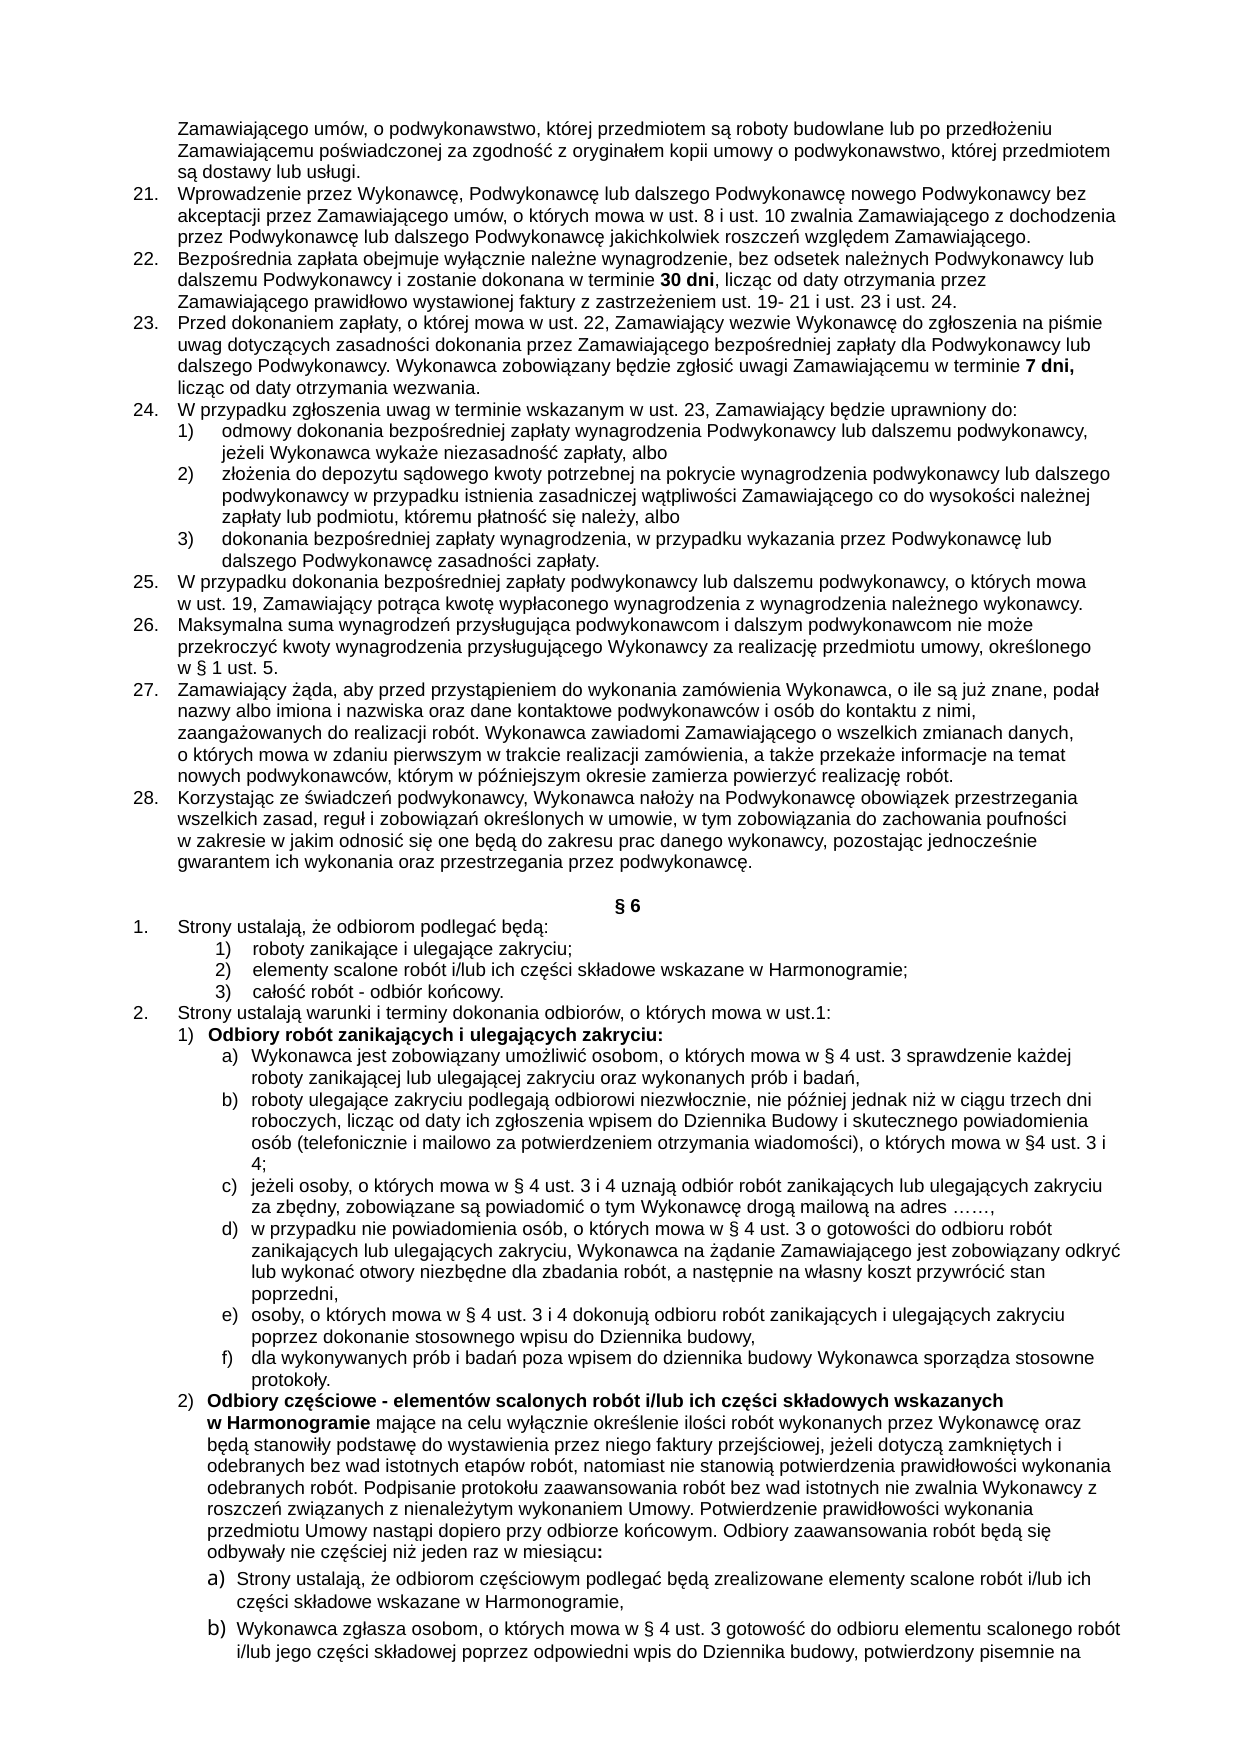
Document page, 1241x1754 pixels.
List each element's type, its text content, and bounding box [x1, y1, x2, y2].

list w przypadku nie powiadomienia osób, o których mowa w § 4 ust. 3 o gotowości do odbioru robót zanikających lub ulegających zakryciu, Wykonawca na żądanie Zamawiającego jest zobowiązany odkryć lub wykonać otwory niezbędne dla zbadania robót, a następnie na własny koszt przywrócić stan poprzedni, [222, 1218, 1122, 1304]
list Strony ustalają, że odbiorom podlegać będą: [133, 916, 1122, 937]
list Odbiory częściowe - elementów scalonych robót i/lub ich części składowych wskazanych w Harmonogramie mające na celu wyłącznie określenie ilości robót wykonanych przez Wykonawcę oraz będą stanowiły podstawę do wystawienia przez niego faktury przejściowej, jeżeli dotyczą zamkniętych i odebranych bez wad istotnych etapów robót, natomiast nie stanowią potwierdzenia prawidłowości wykonania odebranych robót. Podpisanie protokołu zaawansowania robót bez wad istotnych nie zwalnia Wykonawcy z roszczeń związanych z nienależytym wykonaniem Umowy. Potwierdzenie prawidłowości wykonania przedmiotu Umowy nastąpi dopiero przy odbiorze końcowym. Odbiory zaawansowania robót będą się odbywały nie częściej niż jeden raz w miesiącu: [177, 1390, 1122, 1563]
list Odbiory robót zanikających i ulegających zakryciu: [177, 1024, 1122, 1045]
list Zamawiający żąda, aby przed przystąpieniem do wykonania zamówienia Wykonawca, o ile są już znane, podał nazwy albo imiona i nazwiska oraz dane kontaktowe podwykonawców i osób do kontaktu z nimi, zaangażowanych do realizacji robót. Wykonawca zawiadomi Zamawiającego o wszelkich zmianach danych, o których mowa w zdaniu pierwszym w trakcie realizacji zamówienia, a także przekaże informacje na temat nowych podwykonawców, którym w późniejszym okresie zamierza powierzyć realizację robót. [133, 679, 1122, 787]
list roboty zanikające i ulegające zakryciu; [215, 937, 1122, 959]
list całość robót - odbiór końcowy. [215, 981, 1122, 1002]
list W przypadku zgłoszenia uwag w terminie wskazanym w ust. 23, Zamawiający będzie uprawniony do: [133, 398, 1122, 420]
list Bezpośrednia zapłata obejmuje wyłącznie należne wynagrodzenie, bez odsetek należnych Podwykonawcy lub dalszemu Podwykonawcy i zostanie dokonana w terminie 30 dni, licząc od daty otrzymania przez Zamawiającego prawidłowo wystawionej faktury z zastrzeżeniem ust. 19- 21 i ust. 23 i ust. 24. [133, 247, 1122, 312]
list odmowy dokonania bezpośredniej zapłaty wynagrodzenia Podwykonawcy lub dalszemu podwykonawcy, jeżeli Wykonawca wykaże niezasadność zapłaty, albo [177, 420, 1122, 463]
text § 6 [133, 894, 1122, 916]
list Wykonawca jest zobowiązany umożliwić osobom, o których mowa w § 4 ust. 3 sprawdzenie każdej roboty zanikającej lub ulegającej zakryciu oraz wykonanych prób i badań, [222, 1045, 1122, 1088]
list Maksymalna suma wynagrodzeń przysługująca podwykonawcom i dalszym podwykonawcom nie może przekroczyć kwoty wynagrodzenia przysługującego Wykonawcy za realizację przedmiotu umowy, określonego w § 1 ust. 5. [133, 614, 1122, 679]
list Przed dokonaniem zapłaty, o której mowa w ust. 22, Zamawiający wezwie Wykonawcę do zgłoszenia na piśmie uwag dotyczących zasadności dokonania przez Zamawiającego bezpośredniej zapłaty dla Podwykonawcy lub dalszego Podwykonawcy. Wykonawca zobowiązany będzie zgłosić uwagi Zamawiającemu w terminie 7 dni, licząc od daty otrzymania wezwania. [133, 312, 1122, 398]
list jeżeli osoby, o których mowa w § 4 ust. 3 i 4 uznają odbiór robót zanikających lub ulegających zakryciu za zbędny, zobowiązane są powiadomić o tym Wykonawcę drogą mailową na adres ……, [222, 1175, 1122, 1218]
list dla wykonywanych prób i badań poza wpisem do dziennika budowy Wykonawca sporządza stosowne protokoły. [222, 1347, 1122, 1390]
list złożenia do depozytu sądowego kwoty potrzebnej na pokrycie wynagrodzenia podwykonawcy lub dalszego podwykonawcy w przypadku istnienia zasadniczej wątpliwości Zamawiającego co do wysokości należnej zapłaty lub podmiotu, któremu płatność się należy, albo [177, 463, 1122, 528]
list roboty ulegające zakryciu podlegają odbiorowi niezwłocznie, nie później jednak niż w ciągu trzech dni roboczych, licząc od daty ich zgłoszenia wpisem do Dziennika Budowy i skutecznego powiadomienia osób (telefonicznie i mailowo za potwierdzeniem otrzymania wiadomości), o których mowa w §4 ust. 3 i 4; [222, 1088, 1122, 1175]
list osoby, o których mowa w § 4 ust. 3 i 4 dokonują odbioru robót zanikających i ulegających zakryciu poprzez dokonanie stosownego wpisu do Dziennika budowy, [222, 1304, 1122, 1347]
list Strony ustalają warunki i terminy dokonania odbiorów, o których mowa w ust.1: [133, 1002, 1122, 1024]
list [207, 1613, 1122, 1663]
list Strony ustalają, że odbiorom częściowym podlegać będą zrealizowane elementy scalone robót i/lub ich części składowe wskazane w Harmonogramie, [207, 1563, 1122, 1613]
list Korzystając ze świadczeń podwykonawcy, Wykonawca nałoży na Podwykonawcę obowiązek przestrzegania wszelkich zasad, reguł i zobowiązań określonych w umowie, w tym zobowiązania do zachowania poufności w zakresie w jakim odnosić się one będą do zakresu prac danego wykonawcy, pozostając jednocześnie gwarantem ich wykonania oraz przestrzegania przez podwykonawcę. [133, 787, 1122, 873]
list elementy scalone robót i/lub ich części składowe wskazane w Harmonogramie; [215, 959, 1122, 981]
list Wprowadzenie przez Wykonawcę, Podwykonawcę lub dalszego Podwykonawcę nowego Podwykonawcy bez akceptacji przez Zamawiającego umów, o których mowa w ust. 8 i ust. 10 zwalnia Zamawiającego z dochodzenia przez Podwykonawcę lub dalszego Podwykonawcę jakichkolwiek roszczeń względem Zamawiającego. [133, 183, 1122, 247]
list W przypadku dokonania bezpośredniej zapłaty podwykonawcy lub dalszemu podwykonawcy, o których mowa w ust. 19, Zamawiający potrąca kwotę wypłaconego wynagrodzenia z wynagrodzenia należnego wykonawcy. [133, 571, 1122, 614]
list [133, 118, 1122, 183]
list dokonania bezpośredniej zapłaty wynagrodzenia, w przypadku wykazania przez Podwykonawcę lub dalszego Podwykonawcę zasadności zapłaty. [177, 528, 1122, 571]
